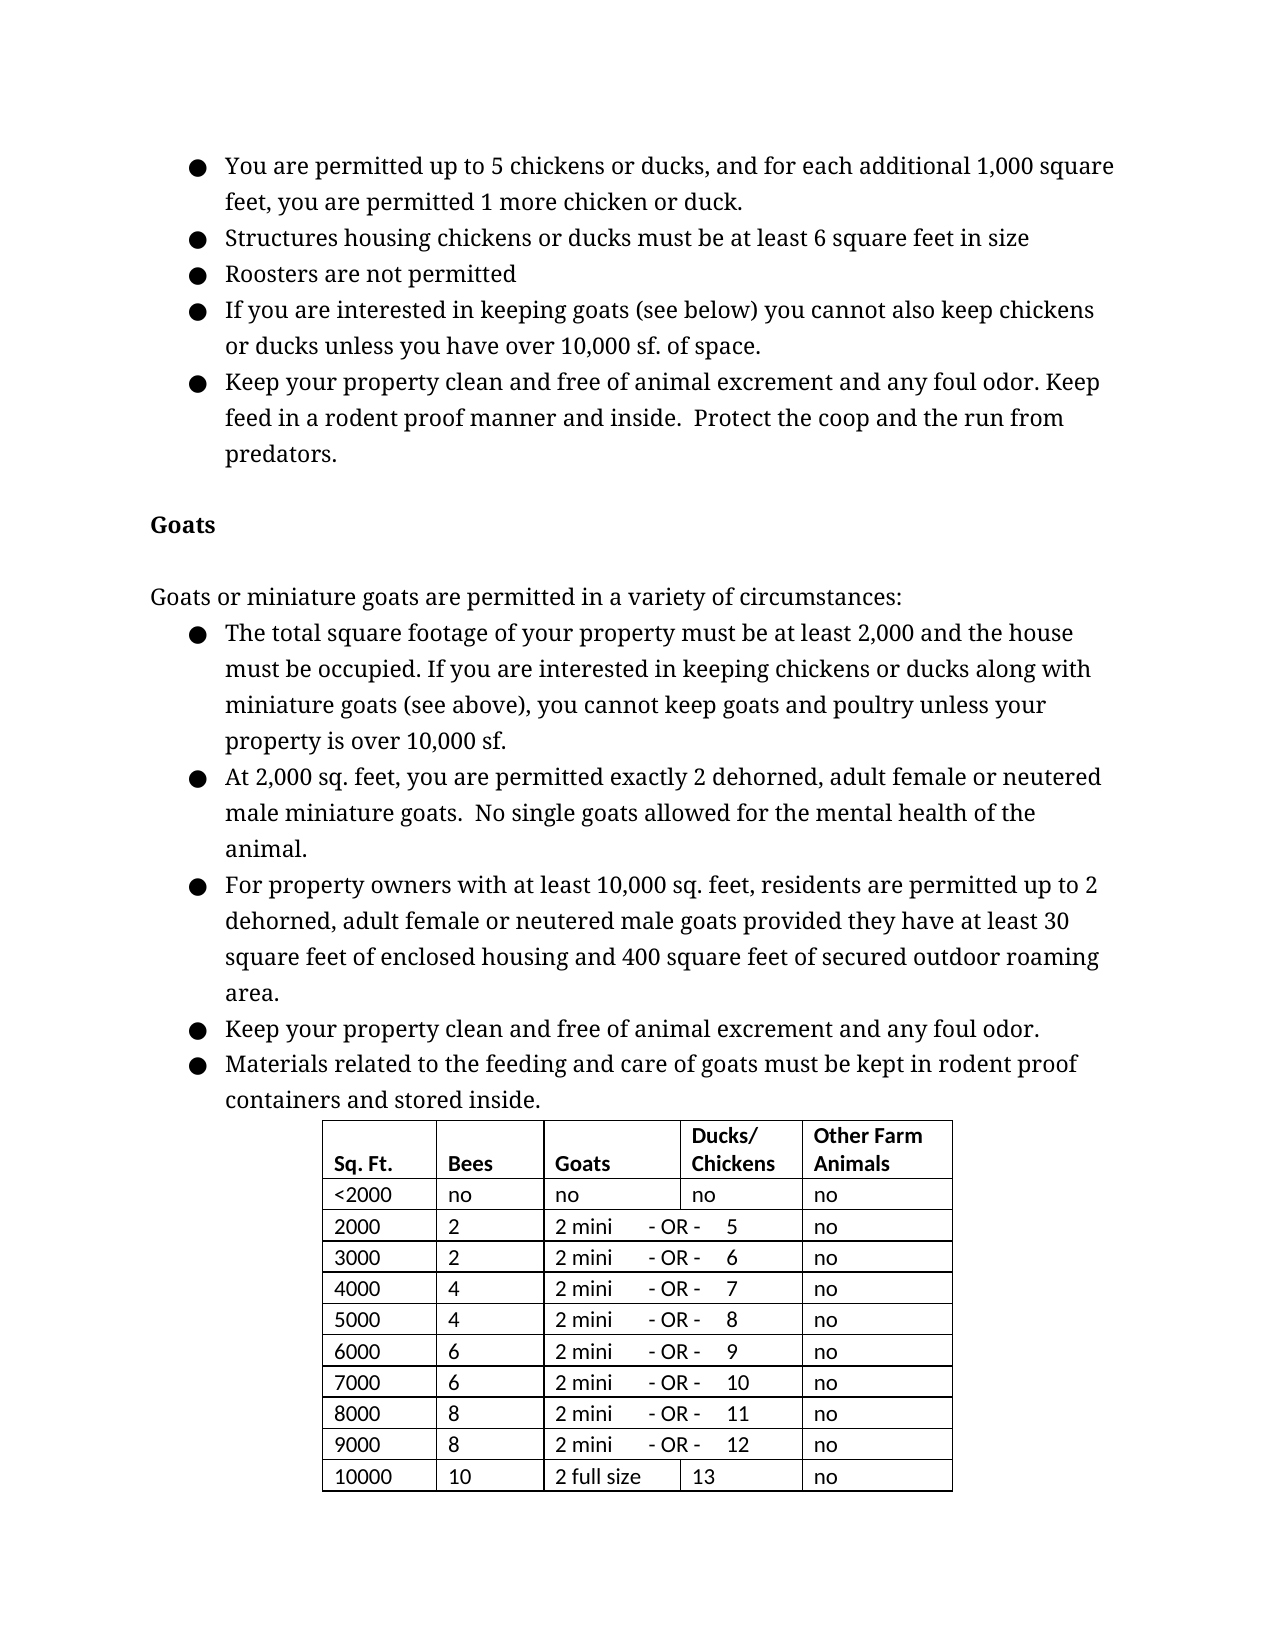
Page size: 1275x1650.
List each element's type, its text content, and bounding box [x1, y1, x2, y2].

table_header Bees [437, 1121, 543, 1177]
list Keep your property clean and free of animal excrement and any foul odor. Keep feed in a rodent proof manner and inside. Protect the coop and the run from predators. [188, 366, 1125, 469]
table_cell 10000 [323, 1460, 436, 1490]
table_cell 8 [437, 1429, 543, 1459]
table_cell 2 mini - OR - 8 [545, 1304, 802, 1334]
text Goats [150, 509, 1125, 541]
table_cell 5000 [323, 1304, 436, 1334]
table_cell 6 [437, 1335, 543, 1365]
list The total square footage of your property must be at least 2,000 and the house must be occupied. If you are interested in keeping chickens or ducks along with miniature goats (see above), you cannot keep goats and poultry unless your property is over 10,000 sf. [188, 617, 1125, 756]
table_cell 2 mini - OR - 5 [545, 1210, 802, 1240]
table_cell no [803, 1398, 952, 1427]
table_cell 8 [437, 1398, 543, 1427]
table_cell 2 full size [545, 1460, 680, 1490]
table_cell no [545, 1179, 680, 1209]
table_cell 4000 [323, 1273, 436, 1302]
table_cell 2 mini - OR - 7 [545, 1273, 802, 1302]
table_cell 8000 [323, 1398, 436, 1427]
table_cell <2000 [323, 1179, 436, 1209]
table_cell 2 mini - OR - 9 [545, 1335, 802, 1365]
table_cell no [803, 1429, 952, 1459]
list Roosters are not permitted [188, 258, 1125, 289]
table_cell 10 [437, 1460, 543, 1490]
list Materials related to the feeding and care of goats must be kept in rodent proof containers and stored inside. [188, 1048, 1125, 1116]
table_cell 2 mini - OR - 11 [545, 1398, 802, 1427]
table_cell 6000 [323, 1335, 436, 1365]
table_header Ducks/ Chickens [681, 1121, 802, 1177]
list Keep your property clean and free of animal excrement and any foul odor. [188, 1012, 1125, 1044]
table_cell 2 mini - OR - 12 [545, 1429, 802, 1459]
list At 2,000 sq. feet, you are permitted exactly 2 dehorned, adult female or neutered male miniature goats. No single goats allowed for the mental health of the animal. [188, 761, 1125, 864]
table_cell 3000 [323, 1242, 436, 1271]
table_cell no [803, 1304, 952, 1334]
table_header Other Farm Animals [803, 1121, 952, 1177]
table_cell 4 [437, 1273, 543, 1302]
table_cell 2 [437, 1242, 543, 1271]
table_cell 2000 [323, 1210, 436, 1240]
text Goats or miniature goats are permitted in a variety of circumstances: [150, 581, 1125, 612]
list You are permitted up to 5 chickens or ducks, and for each additional 1,000 square feet, you are permitted 1 more chicken or duck. [188, 150, 1125, 217]
table_cell 13 [681, 1460, 802, 1490]
table_cell 4 [437, 1304, 543, 1334]
table_cell no [803, 1242, 952, 1271]
list For property owners with at least 10,000 sq. feet, residents are permitted up to 2 dehorned, adult female or neutered male goats provided they have at least 30 square feet of enclosed housing and 400 square feet of secured outdoor roaming area. [188, 869, 1125, 1008]
table_cell 6 [437, 1367, 543, 1396]
table_cell no [803, 1335, 952, 1365]
table_cell no [803, 1273, 952, 1302]
table_cell no [803, 1210, 952, 1240]
list If you are interested in keeping goats (see below) you cannot also keep chickens or ducks unless you have over 10,000 sf. of space. [188, 294, 1125, 361]
table_cell 2 mini - OR - 10 [545, 1367, 802, 1396]
table_cell no [437, 1179, 543, 1209]
table_cell no [803, 1179, 952, 1209]
table_header Goats [545, 1121, 680, 1177]
table_cell 7000 [323, 1367, 436, 1396]
list Structures housing chickens or ducks must be at least 6 square feet in size [188, 222, 1125, 253]
table_cell no [681, 1179, 802, 1209]
table_cell no [803, 1367, 952, 1396]
table_cell 2 mini - OR - 6 [545, 1242, 802, 1271]
table_header Sq. Ft. [323, 1121, 436, 1177]
table_cell no [803, 1460, 952, 1490]
table_cell 2 [437, 1210, 543, 1240]
table_cell 9000 [323, 1429, 436, 1459]
